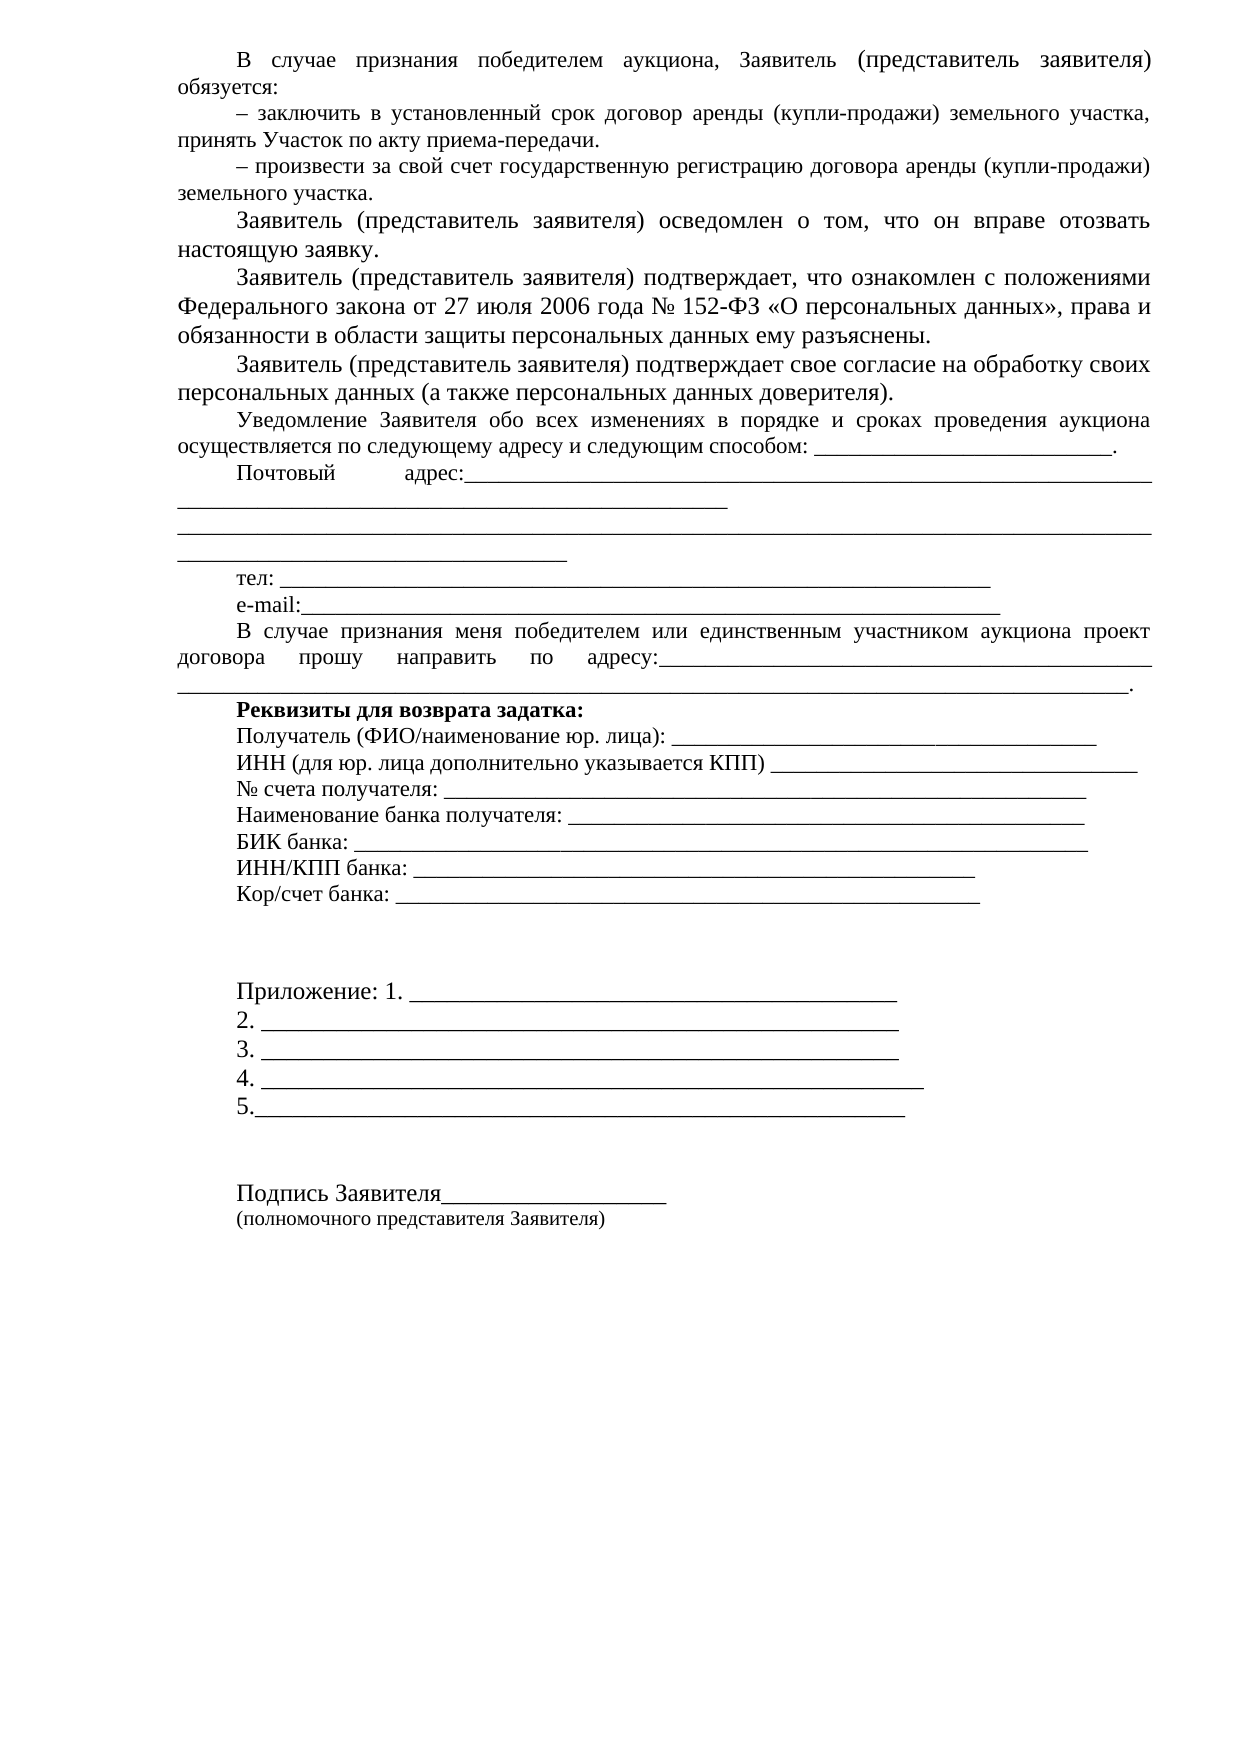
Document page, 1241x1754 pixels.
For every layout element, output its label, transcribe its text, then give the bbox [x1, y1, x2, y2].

text 4. _____________________________________________________ [177, 1063, 1152, 1091]
text – произвести за свой счет государственную регистрацию договора аренды (купли-продажи) земельного участка. [177, 152, 1152, 205]
text 2. ___________________________________________________ [177, 1005, 1152, 1034]
text В случае признания победителем аукциона, Заявитель (представитель заявителя) обязуется: [177, 44, 1152, 99]
text 5.____________________________________________________ [177, 1091, 1152, 1120]
text ИНН (для юр. лица дополнительно указывается КПП) ________________________________ [177, 749, 1152, 775]
text Уведомление Заявителя обо всех изменениях в порядке и сроках проведения аукциона осуществляется по следующему адресу и следующим способом: __________________________. [177, 406, 1152, 459]
text e-mail:_____________________________________________________________ [177, 591, 1152, 617]
text В случае признания меня победителем или единственным участником аукциона проект договора прошу направить по адресу:___________________________________________ ___________________________________________________________________________________. [177, 617, 1152, 696]
text Почтовый адрес:____________________________________________________________ _______________________________________________________________________________________________________________________________________________________________________ [177, 459, 1152, 534]
text Почтовый адрес:____________________________________________________________ _______________________________________________________________________________________________________________________________________________________________________ [177, 535, 1152, 564]
text Приложение: 1. _______________________________________ [177, 976, 1152, 1005]
text БИК банка: ________________________________________________________________ [177, 828, 1152, 854]
text Заявитель (представитель заявителя) подтверждает свое согласие на обработку своих персональных данных (а также персональных данных доверителя). [177, 349, 1152, 406]
text тел: ______________________________________________________________ [177, 564, 1152, 591]
text 3. ___________________________________________________ [177, 1034, 1152, 1063]
text Заявитель (представитель заявителя) осведомлен о том, что он вправе отозвать настоящую заявку. [177, 205, 1152, 262]
text (полномочного представителя Заявителя) [177, 1206, 1152, 1230]
text ИНН/КПП банка: _________________________________________________ [177, 854, 1152, 881]
text – заключить в установленный срок договор аренды (купли-продажи) земельного участка, принять Участок по акту приема-передачи. [177, 99, 1152, 152]
text № счета получателя: ________________________________________________________ [177, 775, 1152, 801]
text Получатель (ФИО/наименование юр. лица): _____________________________________ [177, 722, 1152, 749]
text Заявитель (представитель заявителя) подтверждает, что ознакомлен с положениями Федерального закона от 27 июля 2006 года № 152-ФЗ «О персональных данных», права и обязанности в области защиты персональных данных ему разъяснены. [177, 262, 1152, 349]
text Реквизиты для возврата задатка: [177, 696, 1152, 722]
text Кор/счет банка: ___________________________________________________ [177, 881, 1152, 907]
text Наименование банка получателя: _____________________________________________ [177, 801, 1152, 828]
text Подпись Заявителя__________________ [177, 1178, 1152, 1206]
